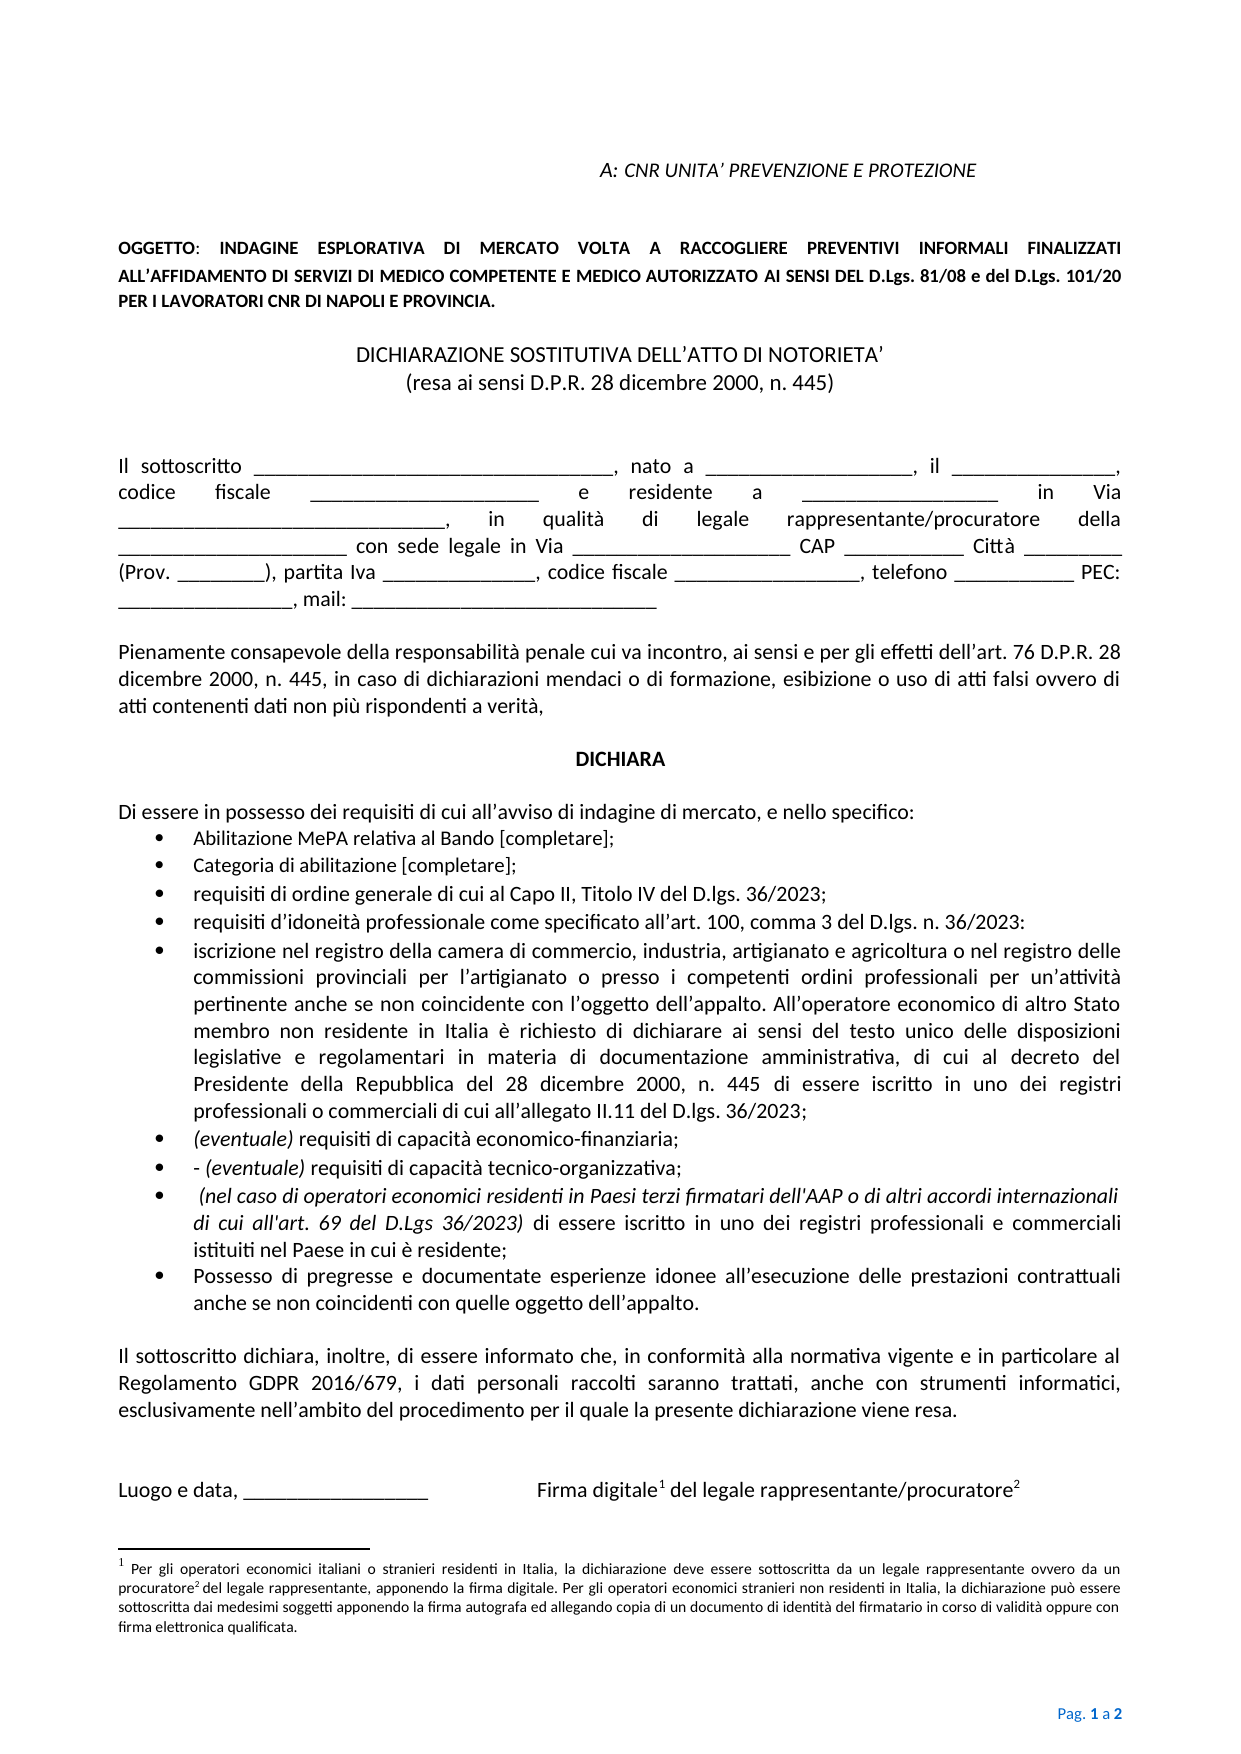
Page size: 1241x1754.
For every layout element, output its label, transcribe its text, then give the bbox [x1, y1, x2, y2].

text Il sottoscritto _________________________________, nato a ___________________, il _______________, codice fiscale _____________________ e residente a __________________ in Via ______________________________, in qualità di legale rappresentante/procuratore della _____________________ con sede legale in Via ____________________ CAP ___________ Città _________ (Prov. ________), partita Iva ______________, codice fiscale _________________, telefono ___________ PEC: ________________, mail: ____________________________ [118, 452, 1122, 612]
text Il sottoscritto dichiara, inoltre, di essere informato che, in conformità alla normativa vigente e in particolare al Regolamento GDPR 2016/679, i dati personali raccolti saranno trattati, anche con strumenti informatici, esclusivamente nell’ambito del procedimento per il quale la presente dichiarazione viene resa. [118, 1342, 1122, 1422]
text (resa ai sensi D.P.R. 28 dicembre 2000, n. 445) [118, 368, 1122, 396]
list requisiti d’idoneità professionale come specificato all’art. 100, comma 3 del D.lgs. n. 36/2023: [156, 908, 1122, 935]
text Pienamente consapevole della responsabilità penale cui va incontro, ai sensi e per gli effetti dell’art. 76 D.P.R. 28 dicembre 2000, n. 445, in caso di dichiarazioni mendaci o di formazione, esibizione o uso di atti falsi ovvero di atti contenenti dati non più rispondenti a verità, [118, 638, 1122, 718]
list Abilitazione MePA relativa al Bando [completare]; [156, 825, 1122, 851]
list requisiti di ordine generale di cui al Capo II, Titolo IV del D.lgs. 36/2023; [156, 880, 1122, 906]
text Luogo e data, _________________ Firma digitale del legale rappresentante/procuratore [118, 1476, 1122, 1502]
text DICHIARAZIONE SOSTITUTIVA DELL’ATTO DI NOTORIETA’ [118, 340, 1122, 368]
list (eventuale) requisiti di capacità economico-finanziaria; [156, 1125, 1122, 1152]
text Di essere in possesso dei requisiti di cui all’avviso di indagine di mercato, e nello specifico: [118, 798, 1122, 825]
list (nel caso di operatori economici residenti in Paesi terzi firmatari dell'AAP o di altri accordi internazionali di cui all'art. 69 del D.Lgs 36/2023) di essere iscritto in uno dei registri professionali e commerciali istituiti nel Paese in cui è residente; [156, 1182, 1122, 1262]
text DICHIARA [118, 745, 1122, 772]
list iscrizione nel registro della camera di commercio, industria, artigianato e agricoltura o nel registro delle commissioni provinciali per l’artigianato o presso i competenti ordini professionali per un’attività pertinente anche se non coincidente con l’oggetto dell’appalto. All’operatore economico di altro Stato membro non residente in Italia è richiesto di dichiarare ai sensi del testo unico delle disposizioni legislative e regolamentari in materia di documentazione amministrativa, di cui al decreto del Presidente della Repubblica del 28 dicembre 2000, n. 445 di essere iscritto in uno dei registri professionali o commerciali di cui all’allegato II.11 del D.lgs. 36/2023; [156, 937, 1122, 1123]
text OGGETTO: INDAGINE ESPLORATIVA DI MERCATO VOLTA A RACCOGLIERE PREVENTIVI INFORMALI FINALIZZATI ALL’AFFIDAMENTO DI SERVIZI DI MEDICO COMPETENTE E MEDICO AUTORIZZATO AI SENSI DEL D.Lgs. 81/08 e del D.Lgs. 101/20 PER I LAVORATORI CNR DI NAPOLI E PROVINCIA. [118, 237, 1122, 312]
text A: CNR UNITA’ PREVENZIONE E PROTEZIONE [118, 157, 1119, 183]
list - (eventuale) requisiti di capacità tecnico-organizzativa; [156, 1154, 1122, 1181]
list Possesso di pregresse e documentate esperienze idonee all’esecuzione delle prestazioni contrattuali anche se non coincidenti con quelle oggetto dell’appalto. [156, 1262, 1122, 1316]
list Categoria di abilitazione [completare]; [156, 852, 1122, 878]
